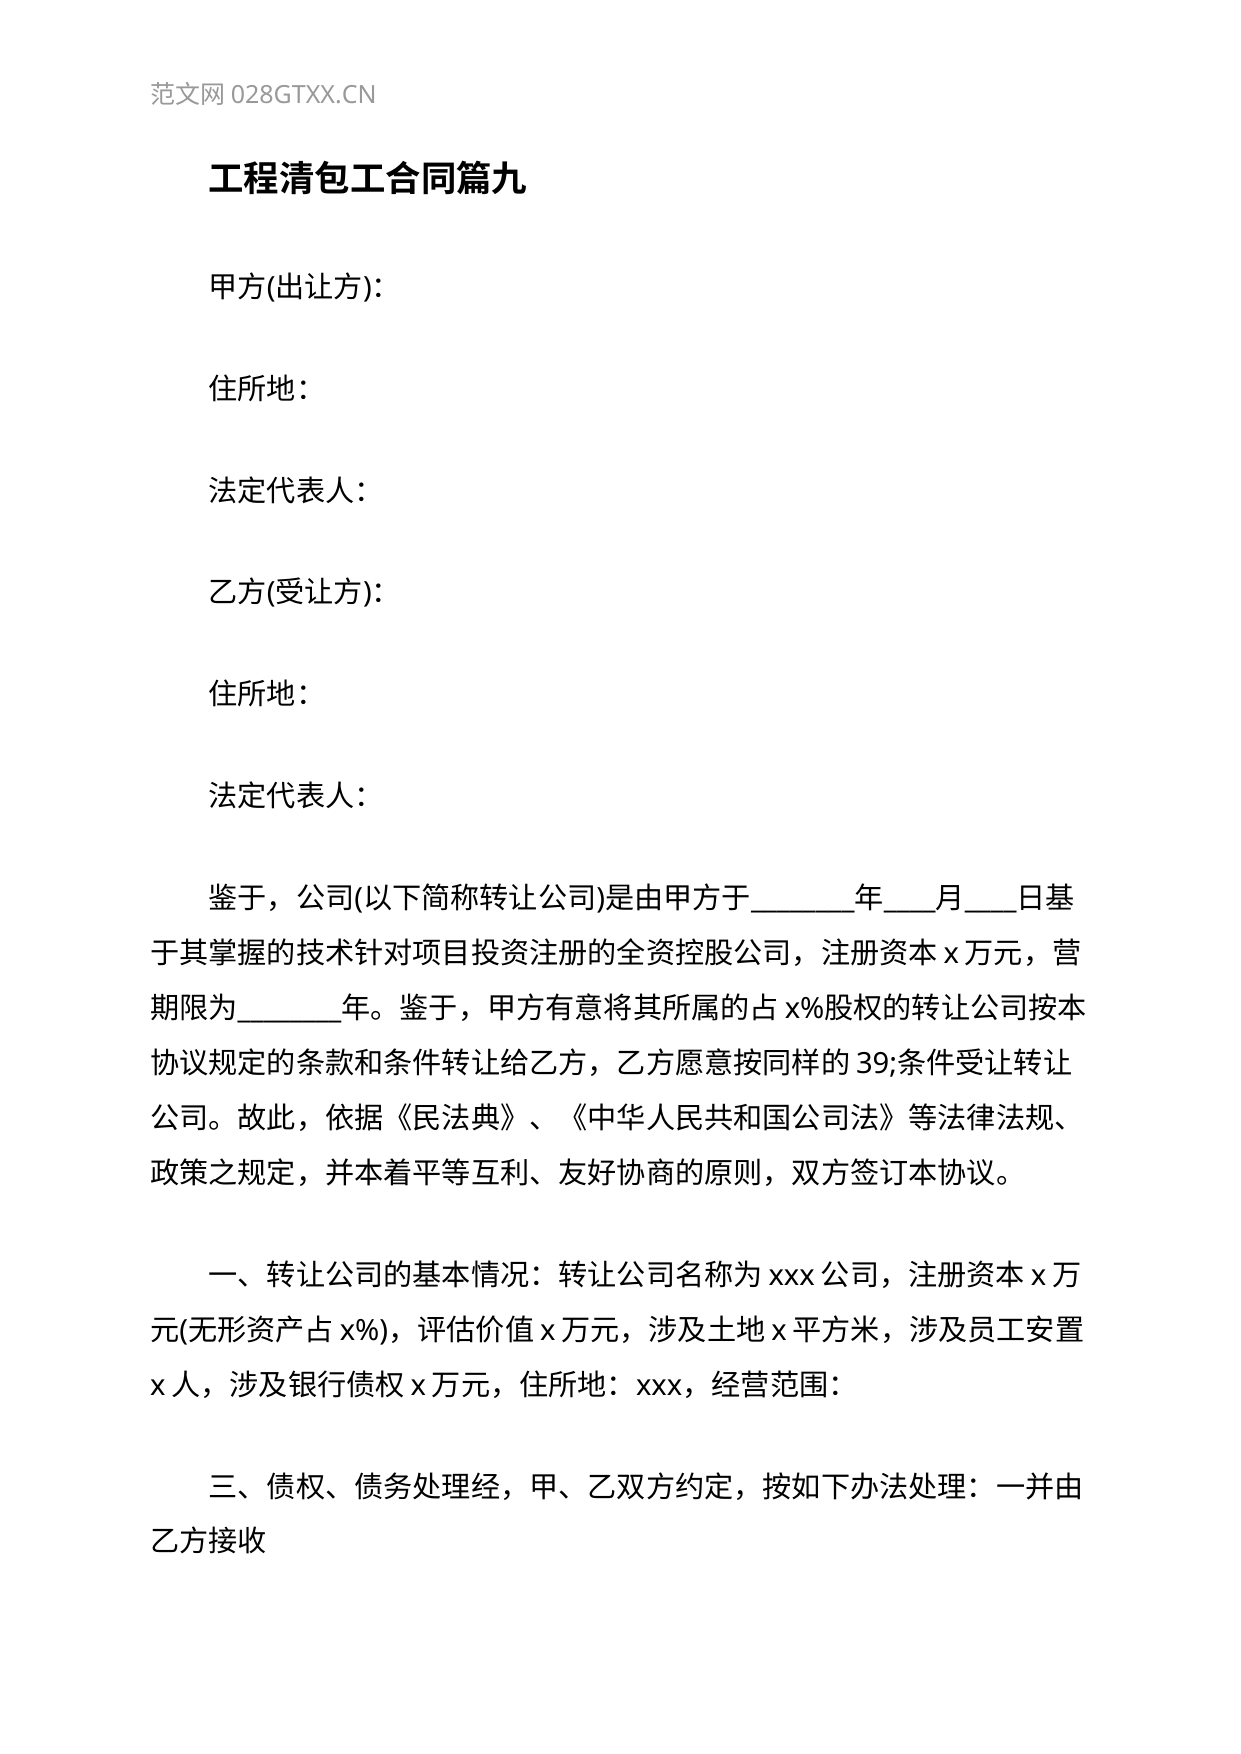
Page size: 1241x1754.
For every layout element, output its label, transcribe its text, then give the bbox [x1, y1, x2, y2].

text 鉴于，公司(以下简称转让公司)是由甲方于________年____月____日基于其掌握的技术针对项目投资注册的全资控股公司，注册资本x万元，营期限为________年。鉴于，甲方有意将其所属的占x%股权的转让公司按本协议规定的条款和条件转让给乙方，乙方愿意按同样的39;条件受让转让公司。故此，依据《民法典》、《中华人民共和国公司法》等法律法规、政策之规定，并本着平等互利、友好协商的原则，双方签订本协议。 [150, 874, 1090, 1192]
text 三、债权、债务处理经，甲、乙双方约定，按如下办法处理：一并由乙方接收 [150, 1463, 1090, 1560]
text 一、转让公司的基本情况：转让公司名称为xxx公司，注册资本x万元(无形资产占x%)，评估价值x万元，涉及土地x平方米，涉及员工安置x人，涉及银行债权x万元，住所地：xxx，经营范围： [150, 1251, 1090, 1403]
text 甲方(出让方)： [150, 263, 1090, 306]
text 工程清包工合同篇九 [150, 150, 1090, 201]
text 法定代表人： [150, 467, 1090, 509]
text 住所地： [150, 365, 1090, 408]
text 乙方(受让方)： [150, 569, 1090, 611]
text 法定代表人： [150, 773, 1090, 815]
text 住所地： [150, 671, 1090, 713]
